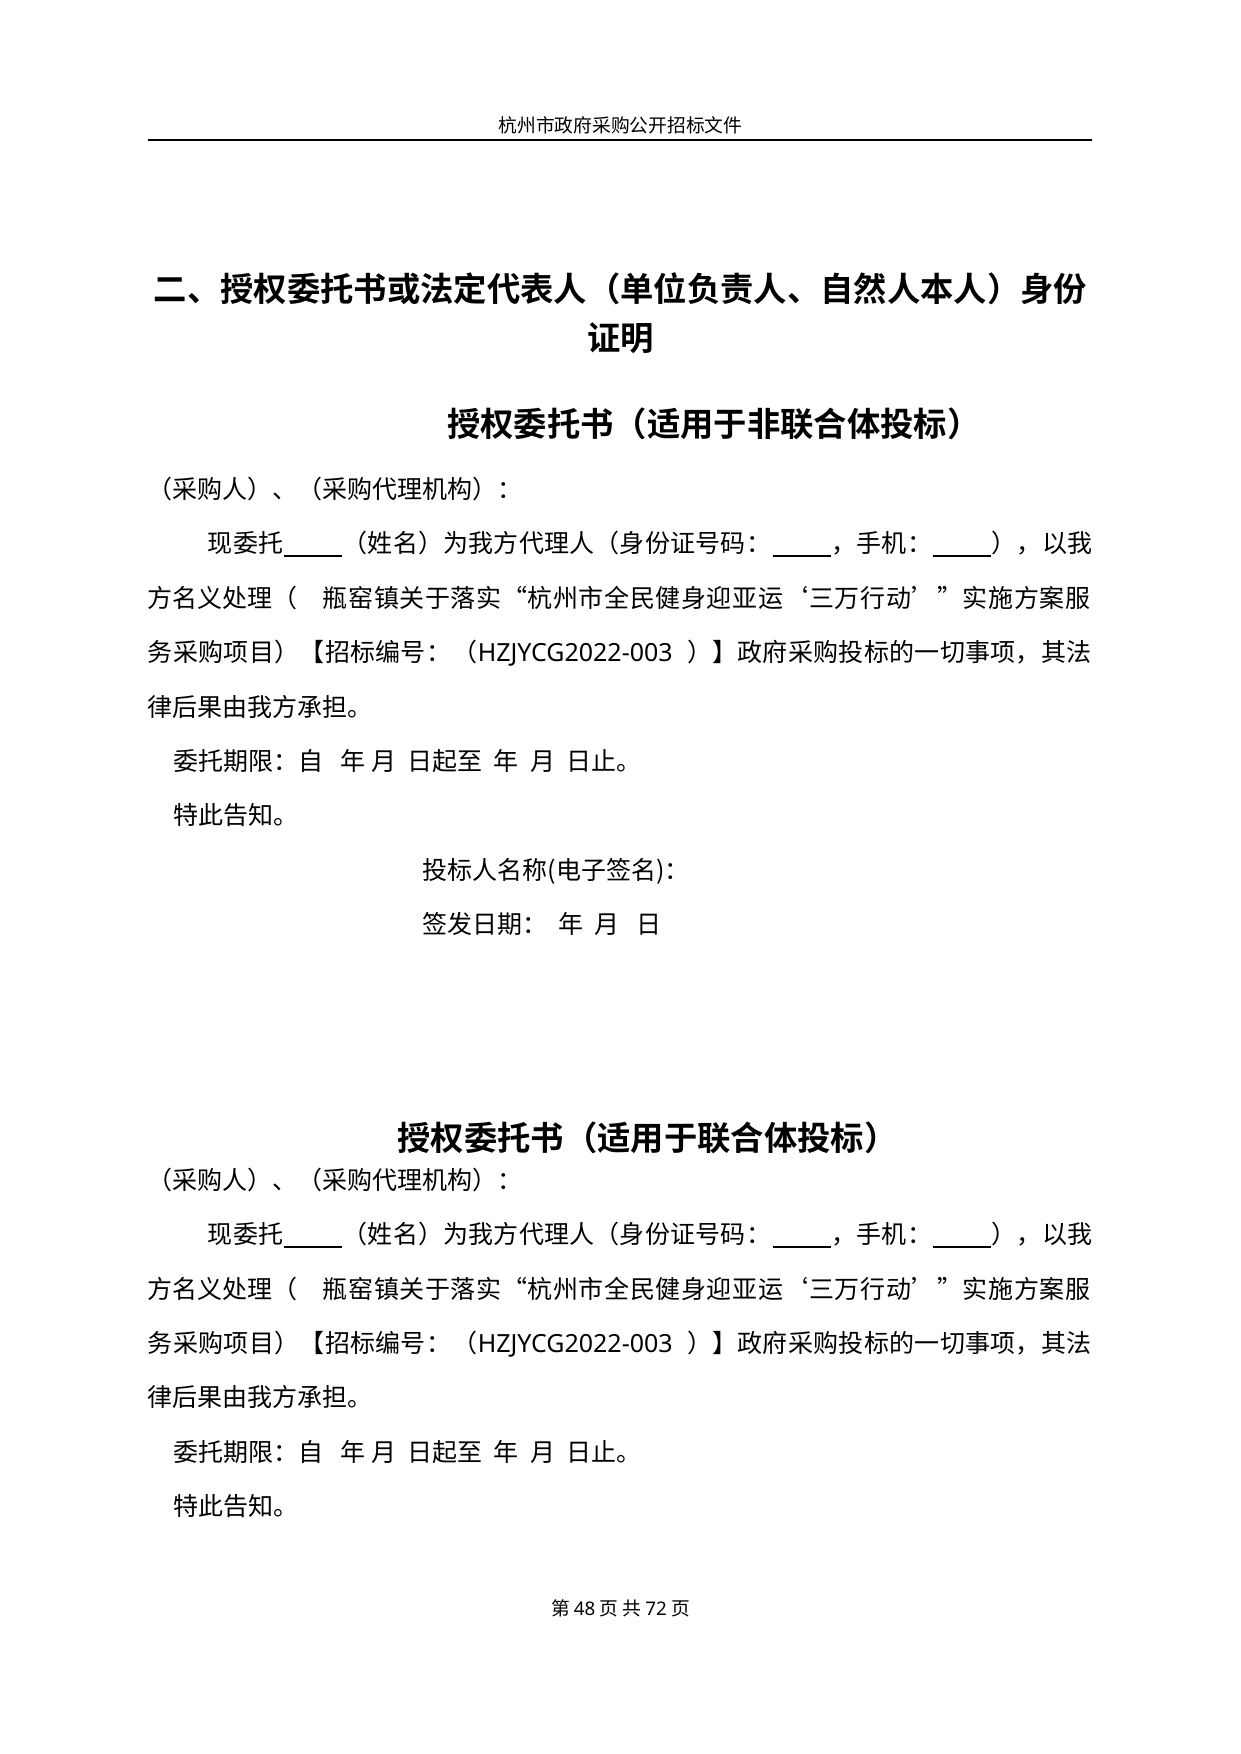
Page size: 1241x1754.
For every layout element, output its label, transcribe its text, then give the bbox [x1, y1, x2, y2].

text 委托期限：自 年 月 日起至 年 月 日止。 [148, 1432, 1092, 1468]
text （采购人）、（采购代理机构）： [148, 469, 1092, 506]
text 现委托 （姓名）为我方代理人（身份证号码： ，手机： ），以我方名义处理（ 瓶窑镇关于落实“杭州市全民健身迎亚运‘三万行动’”实施方案服务采购项目）【招标编号：（HZJYCG2022-003 ）】政府采购投标的一切事项，其法律后果由我方承担。 [148, 524, 1092, 723]
text 特此告知。 [148, 796, 1092, 832]
text 签发日期： 年 月 日 [148, 904, 1092, 941]
text 现委托 （姓名）为我方代理人（身份证号码： ，手机： ），以我方名义处理（ 瓶窑镇关于落实“杭州市全民健身迎亚运‘三万行动’”实施方案服务采购项目）【招标编号：（HZJYCG2022-003 ）】政府采购投标的一切事项，其法律后果由我方承担。 [148, 1215, 1092, 1414]
text 二、授权委托书或法定代表人（单位负责人、自然人本人）身份证明 [148, 263, 1092, 359]
text 授权委托书（适用于联合体投标） [148, 1112, 1092, 1160]
text 投标人名称(电子签名)： [148, 850, 1092, 886]
text （采购人）、（采购代理机构）： [148, 1160, 1092, 1197]
text 委托期限：自 年 月 日起至 年 月 日止。 [148, 741, 1092, 778]
text 授权委托书（适用于非联合体投标） [148, 397, 1092, 446]
text 特此告知。 [148, 1487, 1092, 1523]
